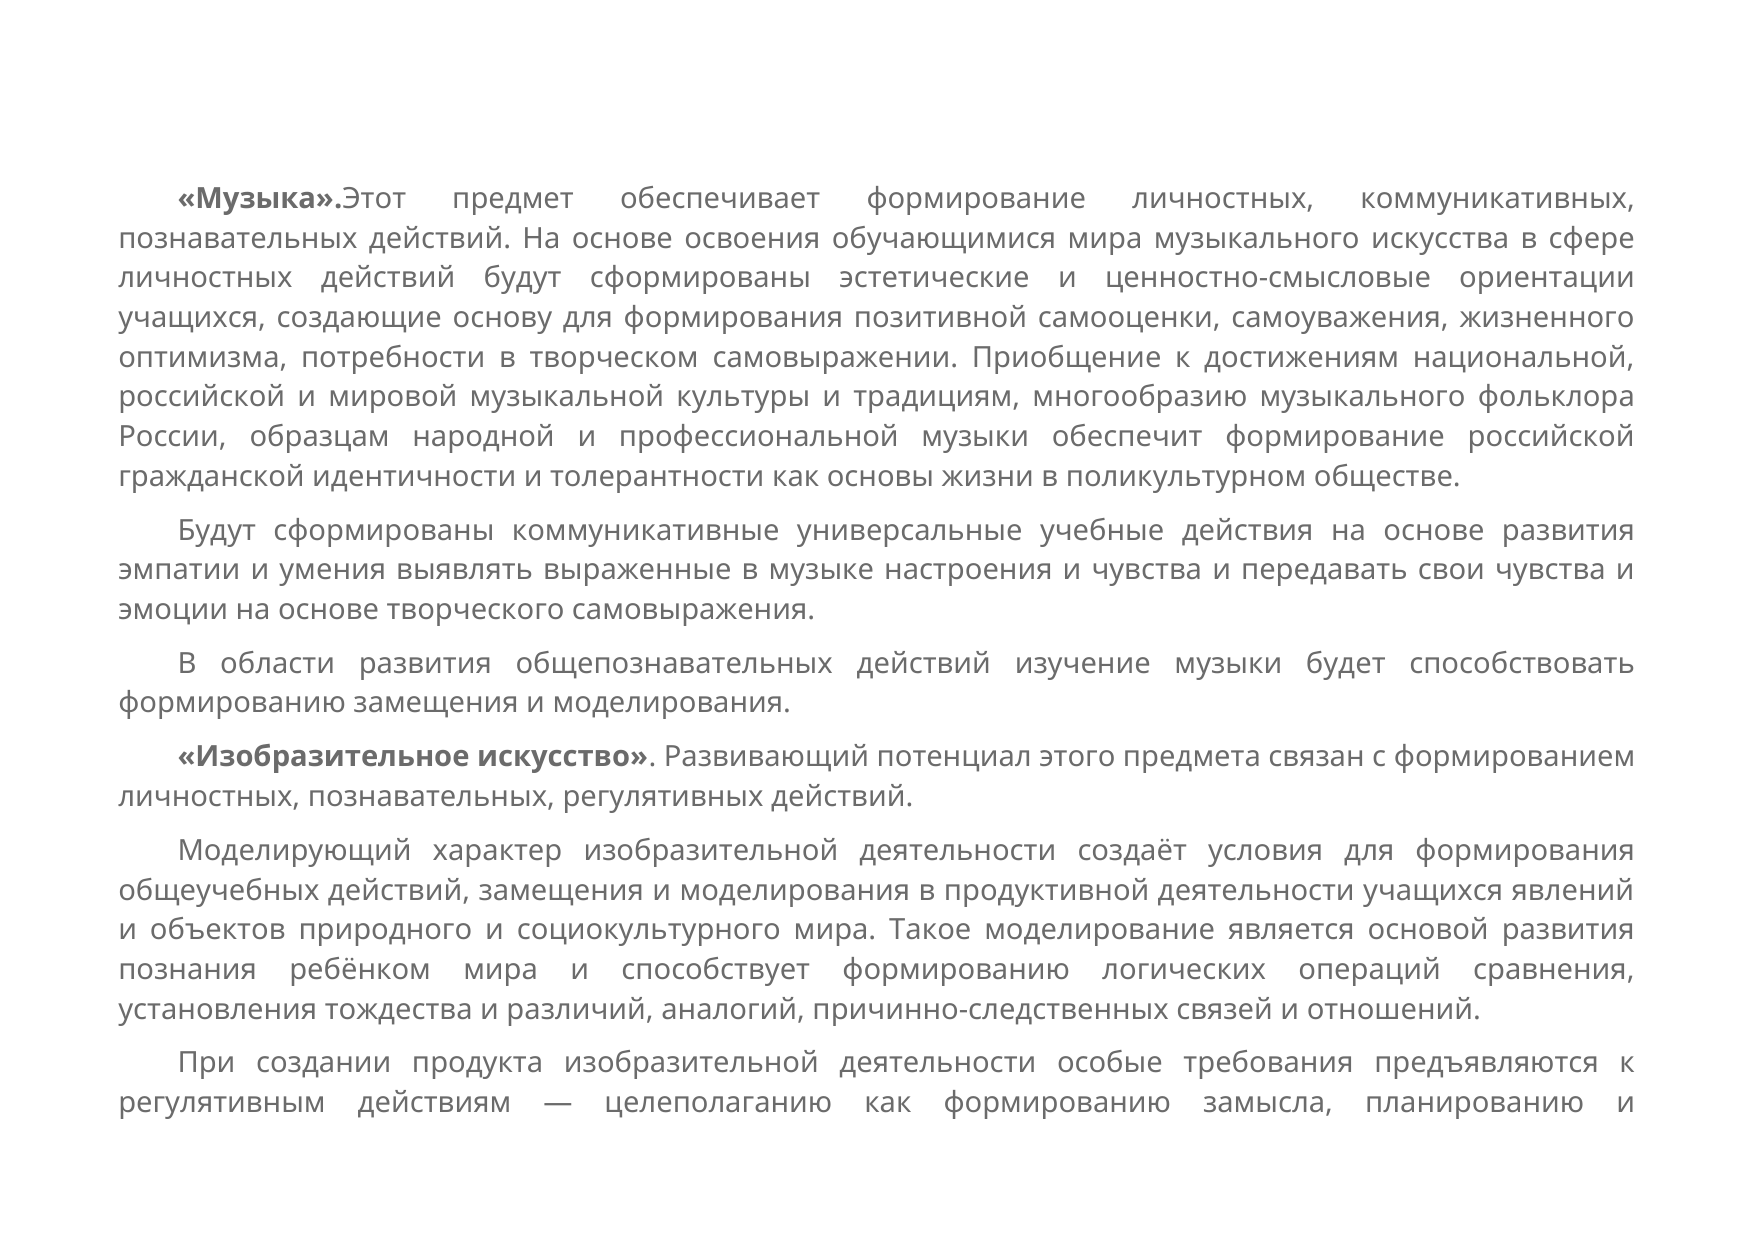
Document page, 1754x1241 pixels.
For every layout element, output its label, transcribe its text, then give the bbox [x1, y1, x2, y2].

text В области развития общепознавательных действий изучение музыки будет способствовать формированию замещения и моделирования. [118, 642, 1636, 721]
text Моделирующий характер изобразительной деятельности создаёт условия для формирования общеучебных действий, замещения и моделирования в продуктивной деятельности учащихся явлений и объектов природного и социокультурного мира. Такое моделирование является основой развития познания ребёнком мира и способствует формированию логических операций сравнения, установления тождества и различий, аналогий, причинно-следственных связей и отношений. [118, 829, 1636, 1028]
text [118, 1042, 1636, 1121]
text «Изобразительное искусство». Развивающий потенциал этого предмета связан с формированием личностных, познавательных, регулятивных действий. [118, 736, 1636, 815]
text Будут сформированы коммуникативные универсальные учебные действия на основе развития эмпатии и умения выявлять выраженные в музыке настроения и чувства и передавать свои чувства и эмоции на основе творческого самовыражения. [118, 509, 1636, 628]
text «Музыка».Этот предмет обеспечивает формирование личностных, коммуникативных, познавательных действий. На основе освоения обучающимися мира музыкального искусства в сфере личностных действий будут сформированы эстетические и ценностно-смысловые ориентации учащихся, создающие основу для формирования позитивной самооценки, самоуважения, жизненного оптимизма, потребности в творческом самовыражении. Приобщение к достижениям национальной, российской и мировой музыкальной культуры и традициям, многообразию музыкального фольклора России, образцам народной и профессиональной музыки обеспечит формирование российской гражданской идентичности и толерантности как основы жизни в поликультурном обществе. [118, 177, 1636, 495]
